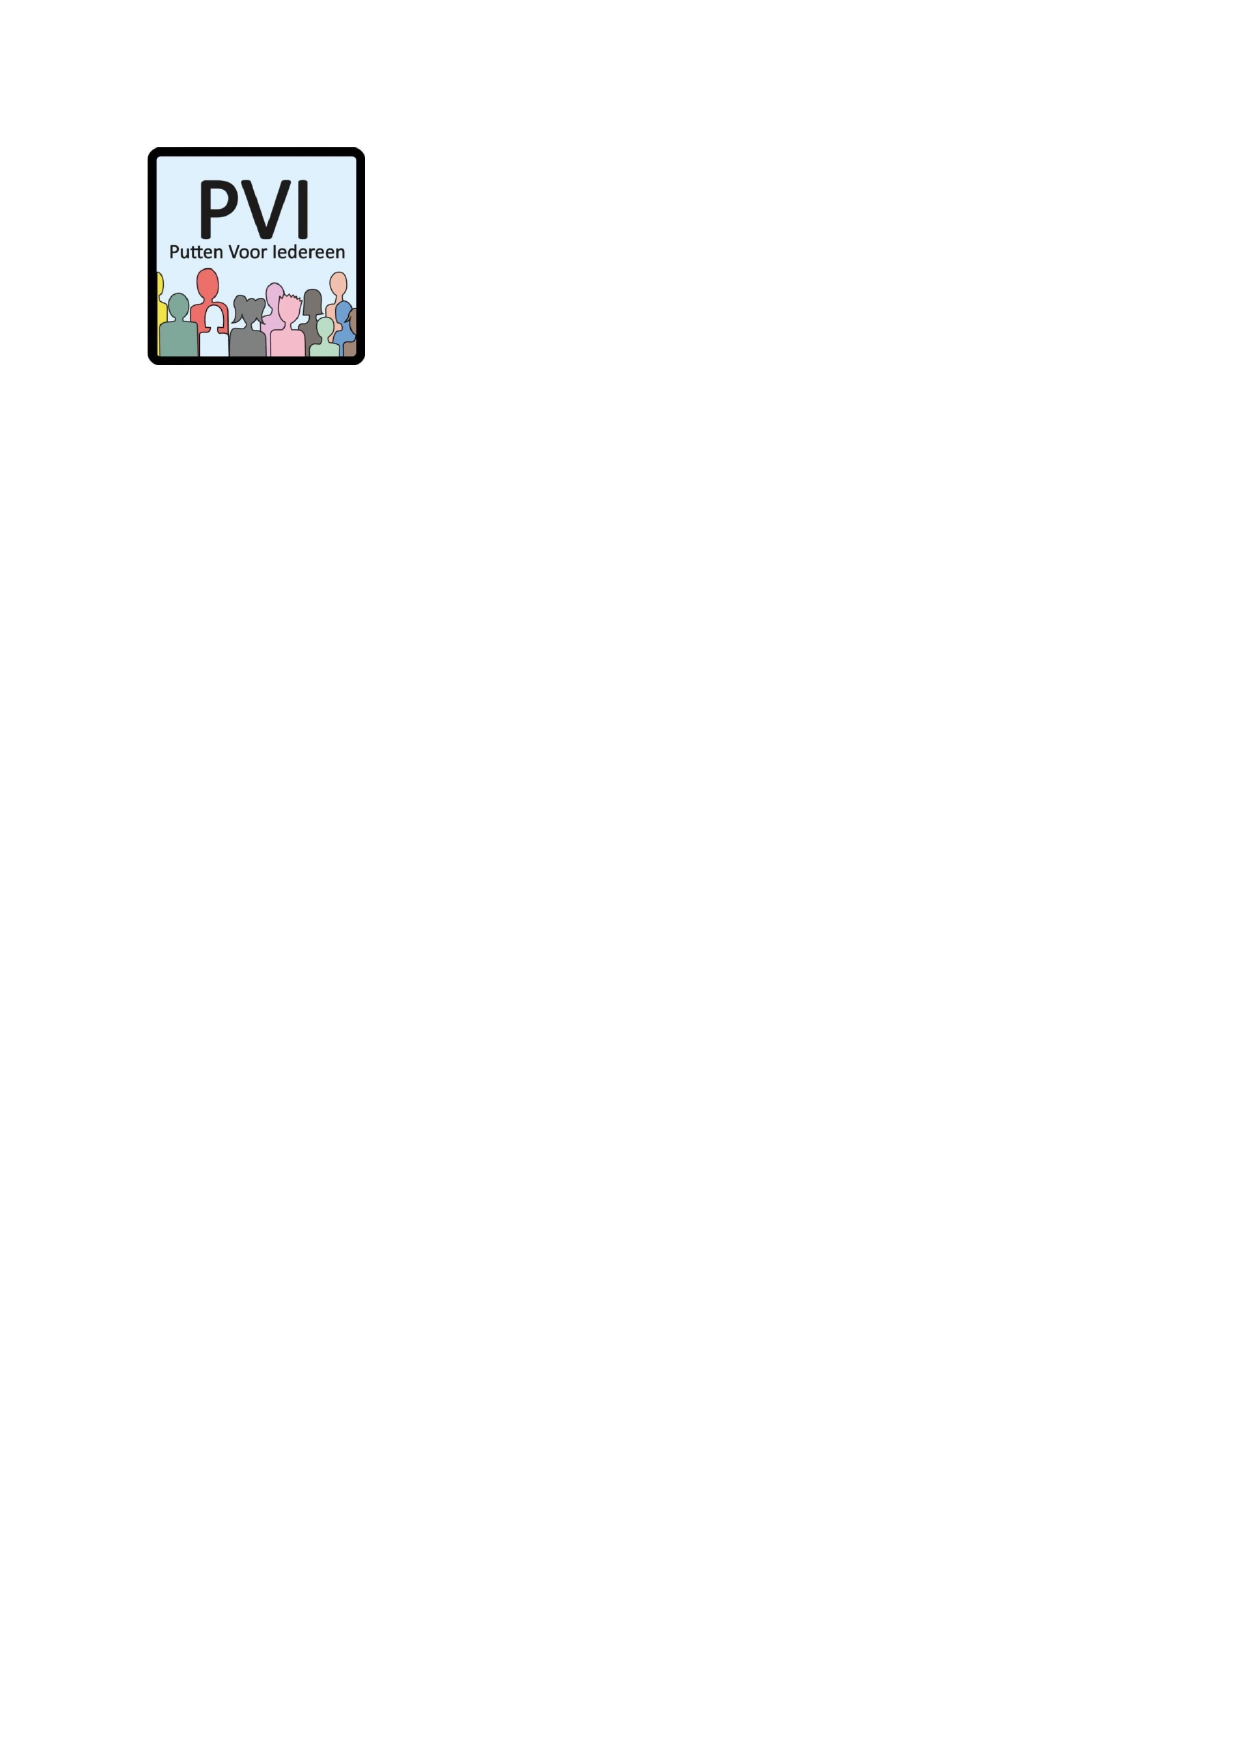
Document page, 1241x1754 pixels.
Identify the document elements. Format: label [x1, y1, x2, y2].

picture [147, 147, 365, 365]
